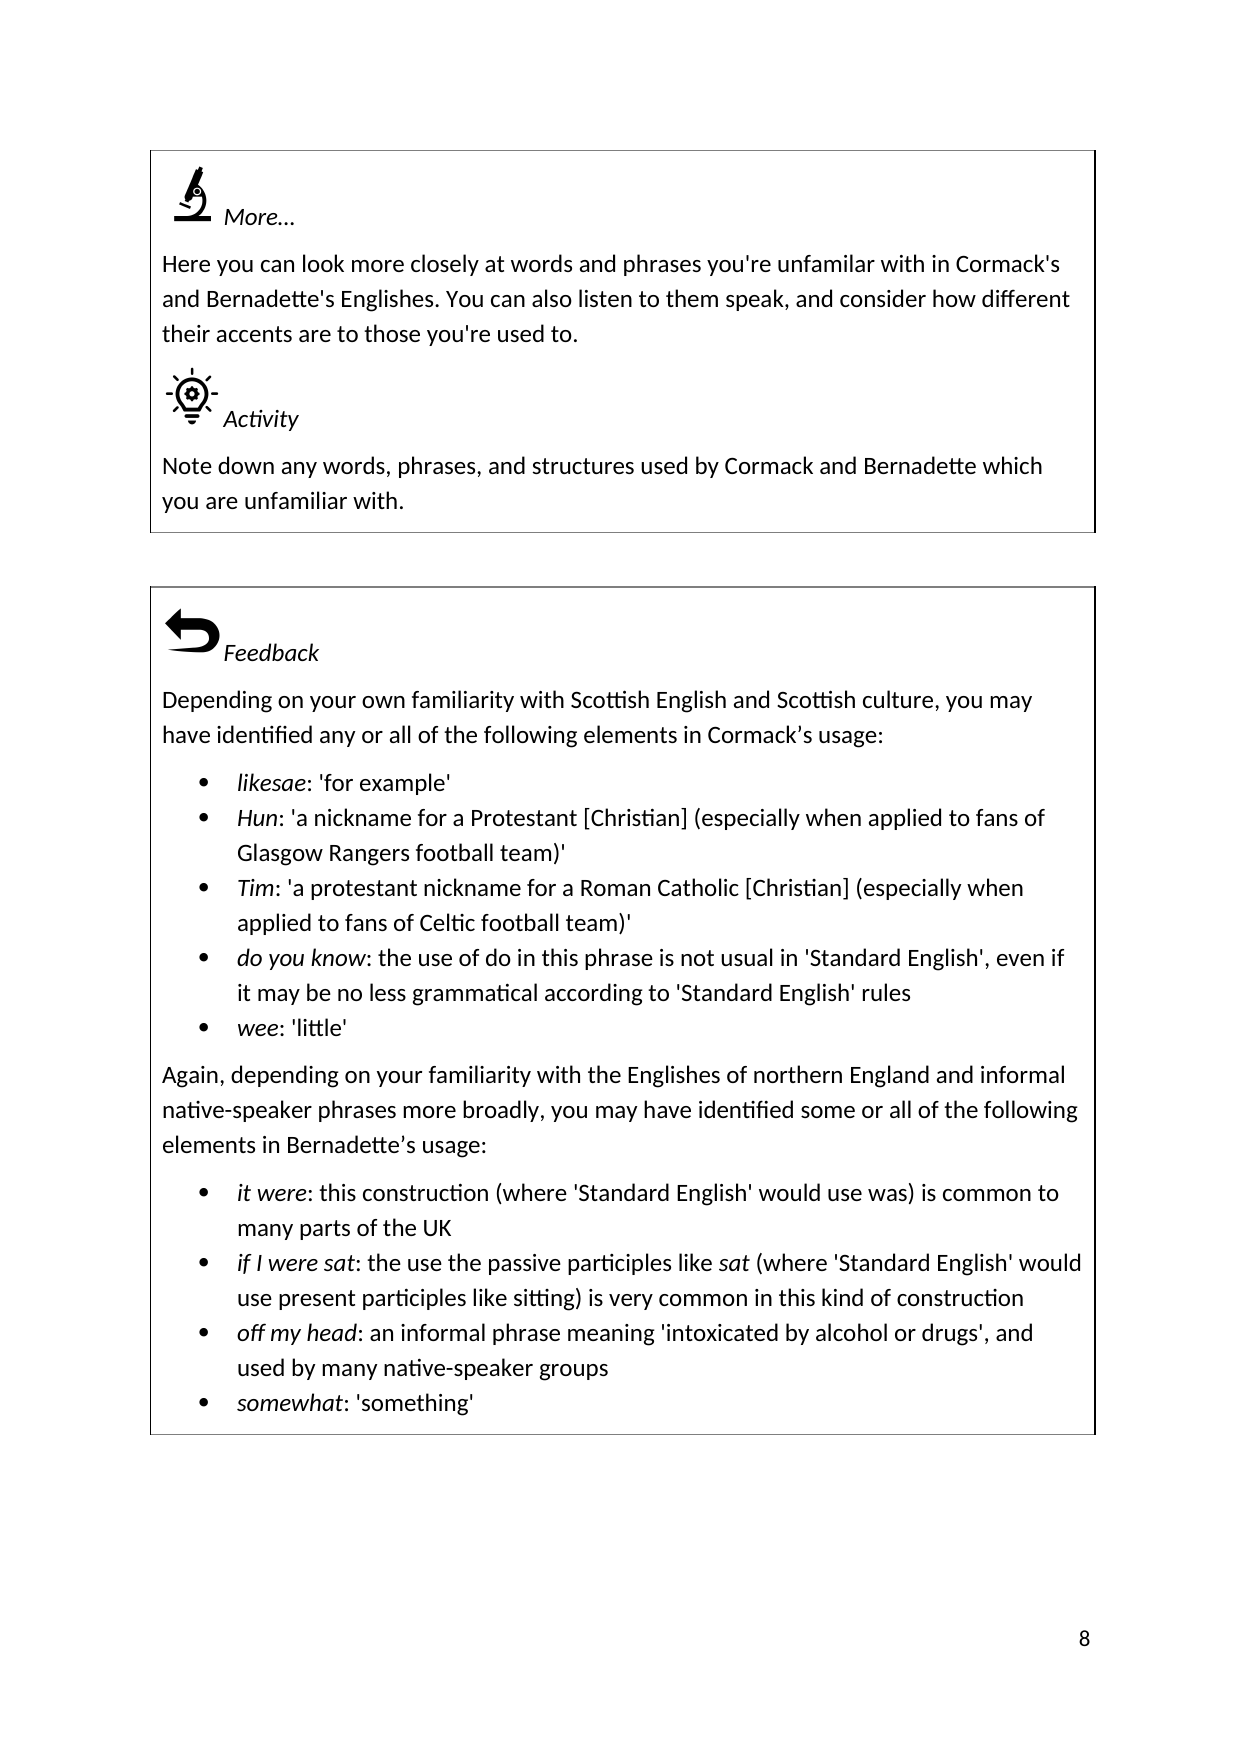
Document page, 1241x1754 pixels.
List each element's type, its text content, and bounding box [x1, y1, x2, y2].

picture [161, 163, 224, 225]
table_header More… Here you can look more closely at words and phrases you're unfamilar with in Cormack's and Bernadette's Englishes. You can also listen to them speak, and consider how different their accents are to those you're used to. Activity Note down any words, phrases, and structures used by Cormack and Bernadette which you are unfamiliar with. [151, 151, 1094, 532]
picture [161, 600, 224, 662]
picture [161, 365, 224, 428]
table_header Feedback Depending on your own familiarity with Scottish English and Scottish culture, you may have identified any or all of the following elements in Cormack’s usage: likesae: 'for example' Hun: 'a nickname for a Protestant [Christian] (especially when applied to fans of Glasgow Rangers football team)' Tim: 'a protestant nickname for a Roman Catholic [Christian] (especially when applied to fans of Celtic football team)' do you know: the use of do in this phrase is not usual in 'Standard English', even if it may be no less grammatical according to 'Standard English' rules wee: 'little' Again, depending on your familiarity with the Englishes of northern England and informal native-speaker phrases more broadly, you may have identified some or all of the following elements in Bernadette’s usage: it were: this construction (where 'Standard English' would use was) is common to many parts of the UK if I were sat: the use the passive participles like sat (where 'Standard English' would use present participles like sitting) is very common in this kind of construction off my head: an informal phrase meaning 'intoxicated by alcohol or drugs', and used by many native-speaker groups somewhat: 'something' [151, 588, 1094, 1434]
